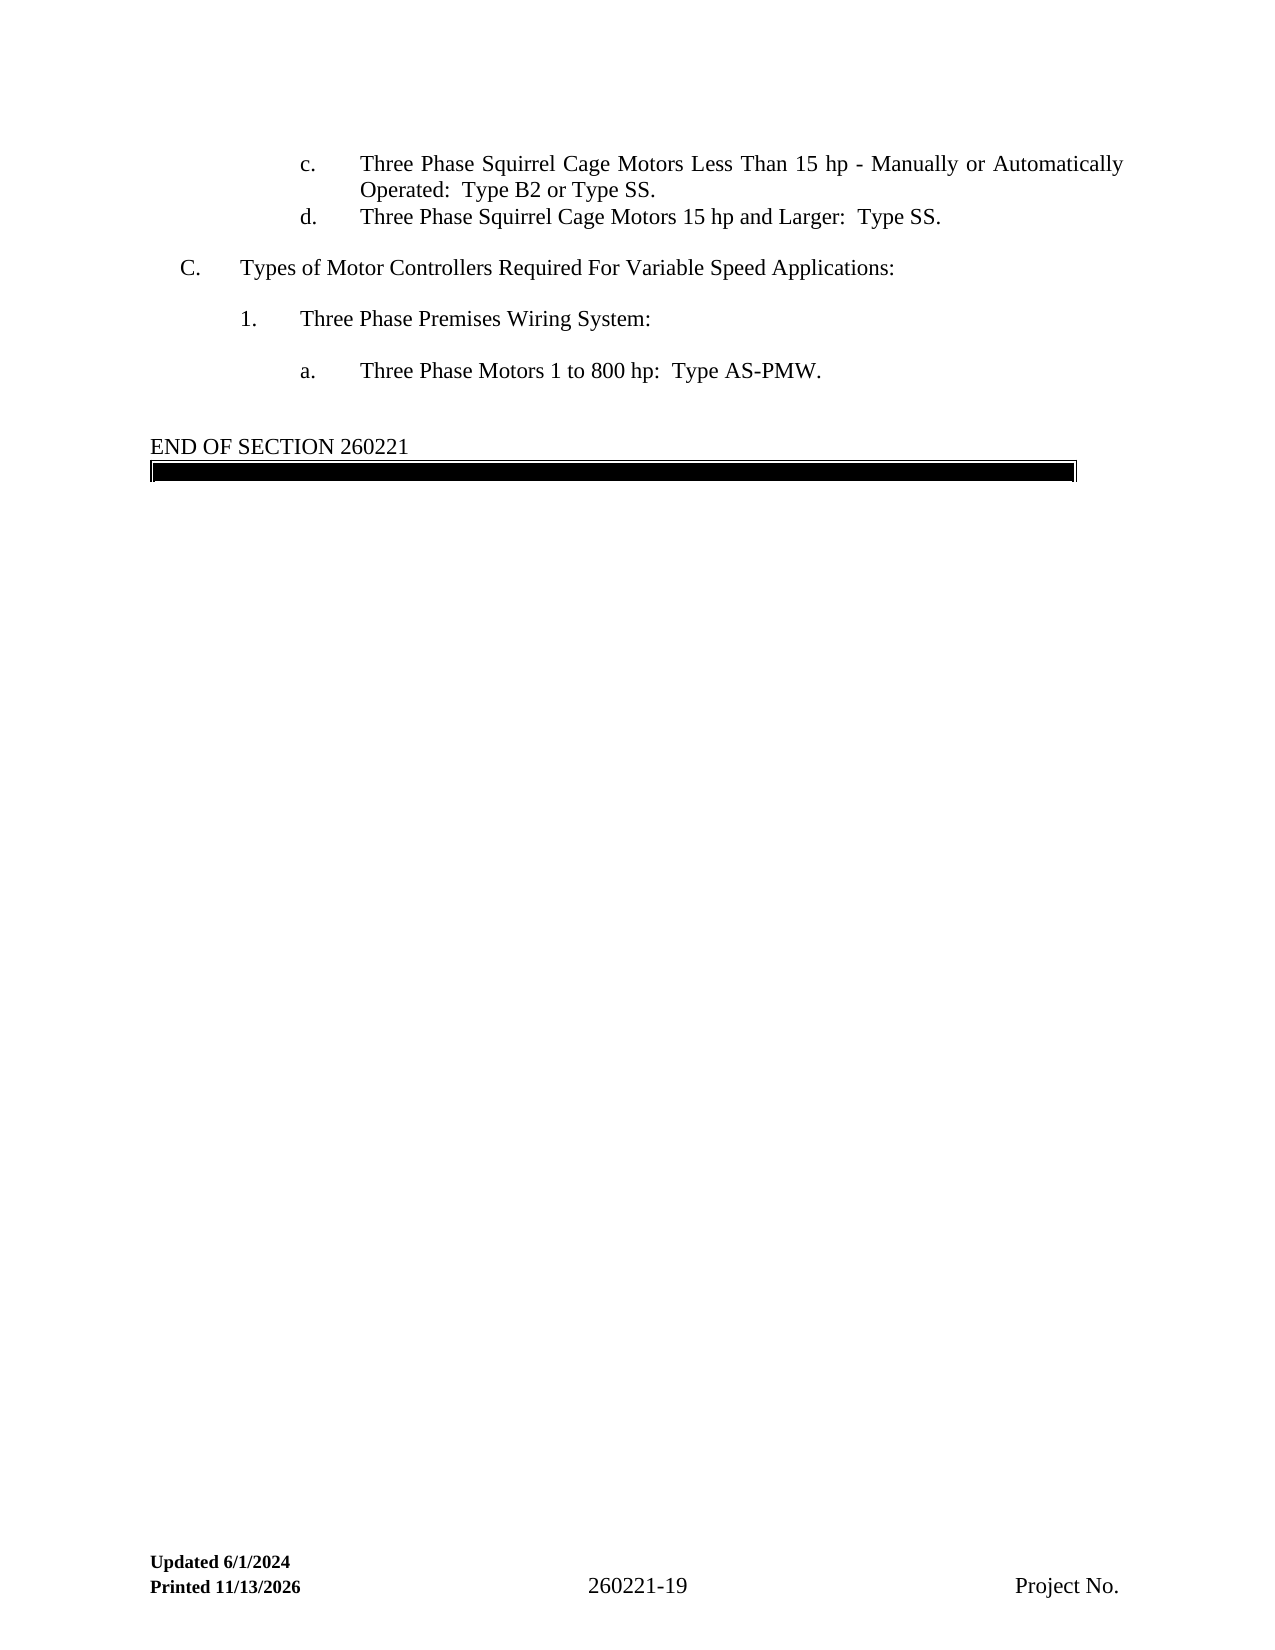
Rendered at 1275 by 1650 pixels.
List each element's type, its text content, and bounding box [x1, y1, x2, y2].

text Three Phase Premises Wiring System: [240, 305, 1125, 332]
text Three Phase Squirrel Cage Motors Less Than 15 hp - Manually or Automatically Operated: Type B2 or Type SS. [300, 150, 1125, 203]
text Types of Motor Controllers Required For Variable Speed Applications: [180, 254, 1125, 280]
text Three Phase Motors 1 to 800 hp: Type AS-PMW. [300, 357, 1125, 383]
text END OF SECTION 260221 [150, 433, 1125, 455]
text Three Phase Squirrel Cage Motors 15 hp and Larger: Type SS. [300, 203, 1125, 229]
